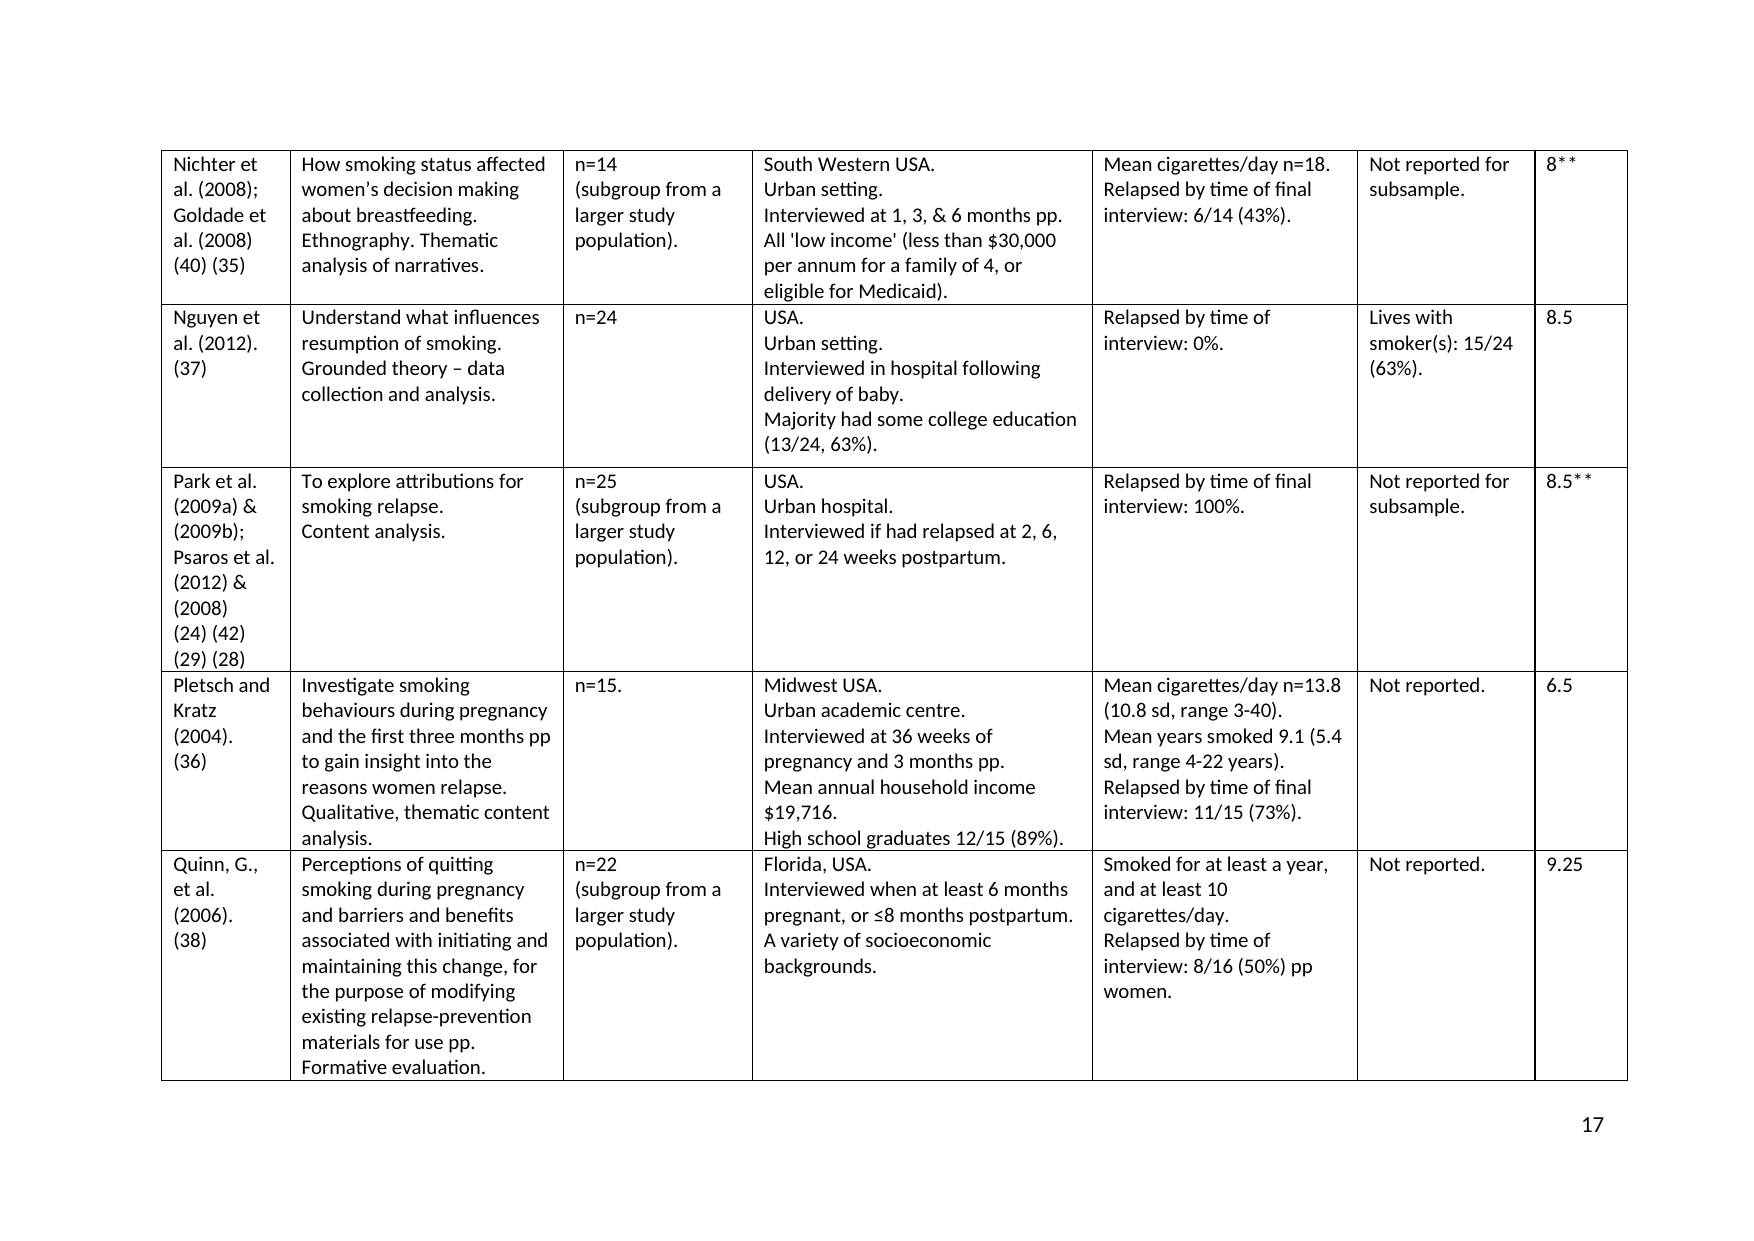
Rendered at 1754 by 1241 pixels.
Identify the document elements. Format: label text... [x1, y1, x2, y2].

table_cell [564, 851, 752, 1080]
table_cell 6.5 [1536, 672, 1627, 850]
table_cell Mean cigarettes/day n=13.8 (10.8 sd, range 3-40). Mean years smoked 9.1 (5.4 sd, range 4-22 years). Relapsed by time of final interview: 11/15 (73%). [1093, 672, 1357, 850]
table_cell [753, 851, 1092, 1080]
table_cell Midwest USA. Urban academic centre. Interviewed at 36 weeks of pregnancy and 3 months pp. Mean annual household income $19,716. High school graduates 12/15 (89%). [753, 672, 1092, 850]
table_cell n=25 (subgroup from a larger study population). [564, 468, 752, 671]
table_cell Mean cigarettes/day n=18. Relapsed by time of final interview: 6/14 (43%). [1093, 151, 1357, 303]
table_cell Relapsed by time of final interview: 100%. [1093, 468, 1357, 671]
table_cell To explore attributions for smoking relapse. Content analysis. [291, 468, 563, 671]
table_cell Relapsed by time of interview: 0%. [1093, 305, 1357, 467]
table_cell Not reported for subsample. [1358, 468, 1534, 671]
table_cell Not reported. [1358, 672, 1534, 850]
table_cell Nichter et al. (2008); Goldade et al. (2008) (40) (35) [162, 151, 290, 303]
table_cell USA. Urban setting. Interviewed in hospital following delivery of baby. Majority had some college education (13/24, 63%). [753, 305, 1092, 467]
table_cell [1093, 851, 1357, 1080]
table_cell Park et al. (2009a) & (2009b); Psaros et al. (2012) & (2008) (24) (42) (29) (28) [162, 468, 290, 671]
table_cell South Western USA. Urban setting. Interviewed at 1, 3, & 6 months pp. All 'low income' (less than $30,000 per annum for a family of 4, or eligible for Medicaid). [753, 151, 1092, 303]
table_cell 9.25 [1536, 851, 1627, 1080]
table_cell n=24 [564, 305, 752, 467]
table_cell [291, 851, 563, 1080]
table_cell 8** [1536, 151, 1627, 303]
table_cell Not reported for subsample. [1358, 151, 1534, 303]
table_cell USA. Urban hospital. Interviewed if had relapsed at 2, 6, 12, or 24 weeks postpartum. [753, 468, 1092, 671]
table_cell Understand what influences resumption of smoking. Grounded theory – data collection and analysis. [291, 305, 563, 467]
table_cell Investigate smoking behaviours during pregnancy and the first three months pp to gain insight into the reasons women relapse. Qualitative, thematic content analysis. [291, 672, 563, 850]
table_cell Not reported. [1358, 851, 1534, 1080]
table_cell Lives with smoker(s): 15/24 (63%). [1358, 305, 1534, 467]
table_cell 8.5** [1536, 468, 1627, 671]
table_cell Pletsch and Kratz (2004). (36) [162, 672, 290, 850]
table_cell How smoking status affected women’s decision making about breastfeeding. Ethnography. Thematic analysis of narratives. [291, 151, 563, 303]
table_cell n=15. [564, 672, 752, 850]
table_cell Nguyen et al. (2012). (37) [162, 305, 290, 467]
table_cell n=14 (subgroup from a larger study population). [564, 151, 752, 303]
table_cell 8.5 [1536, 305, 1627, 467]
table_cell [162, 851, 290, 1080]
